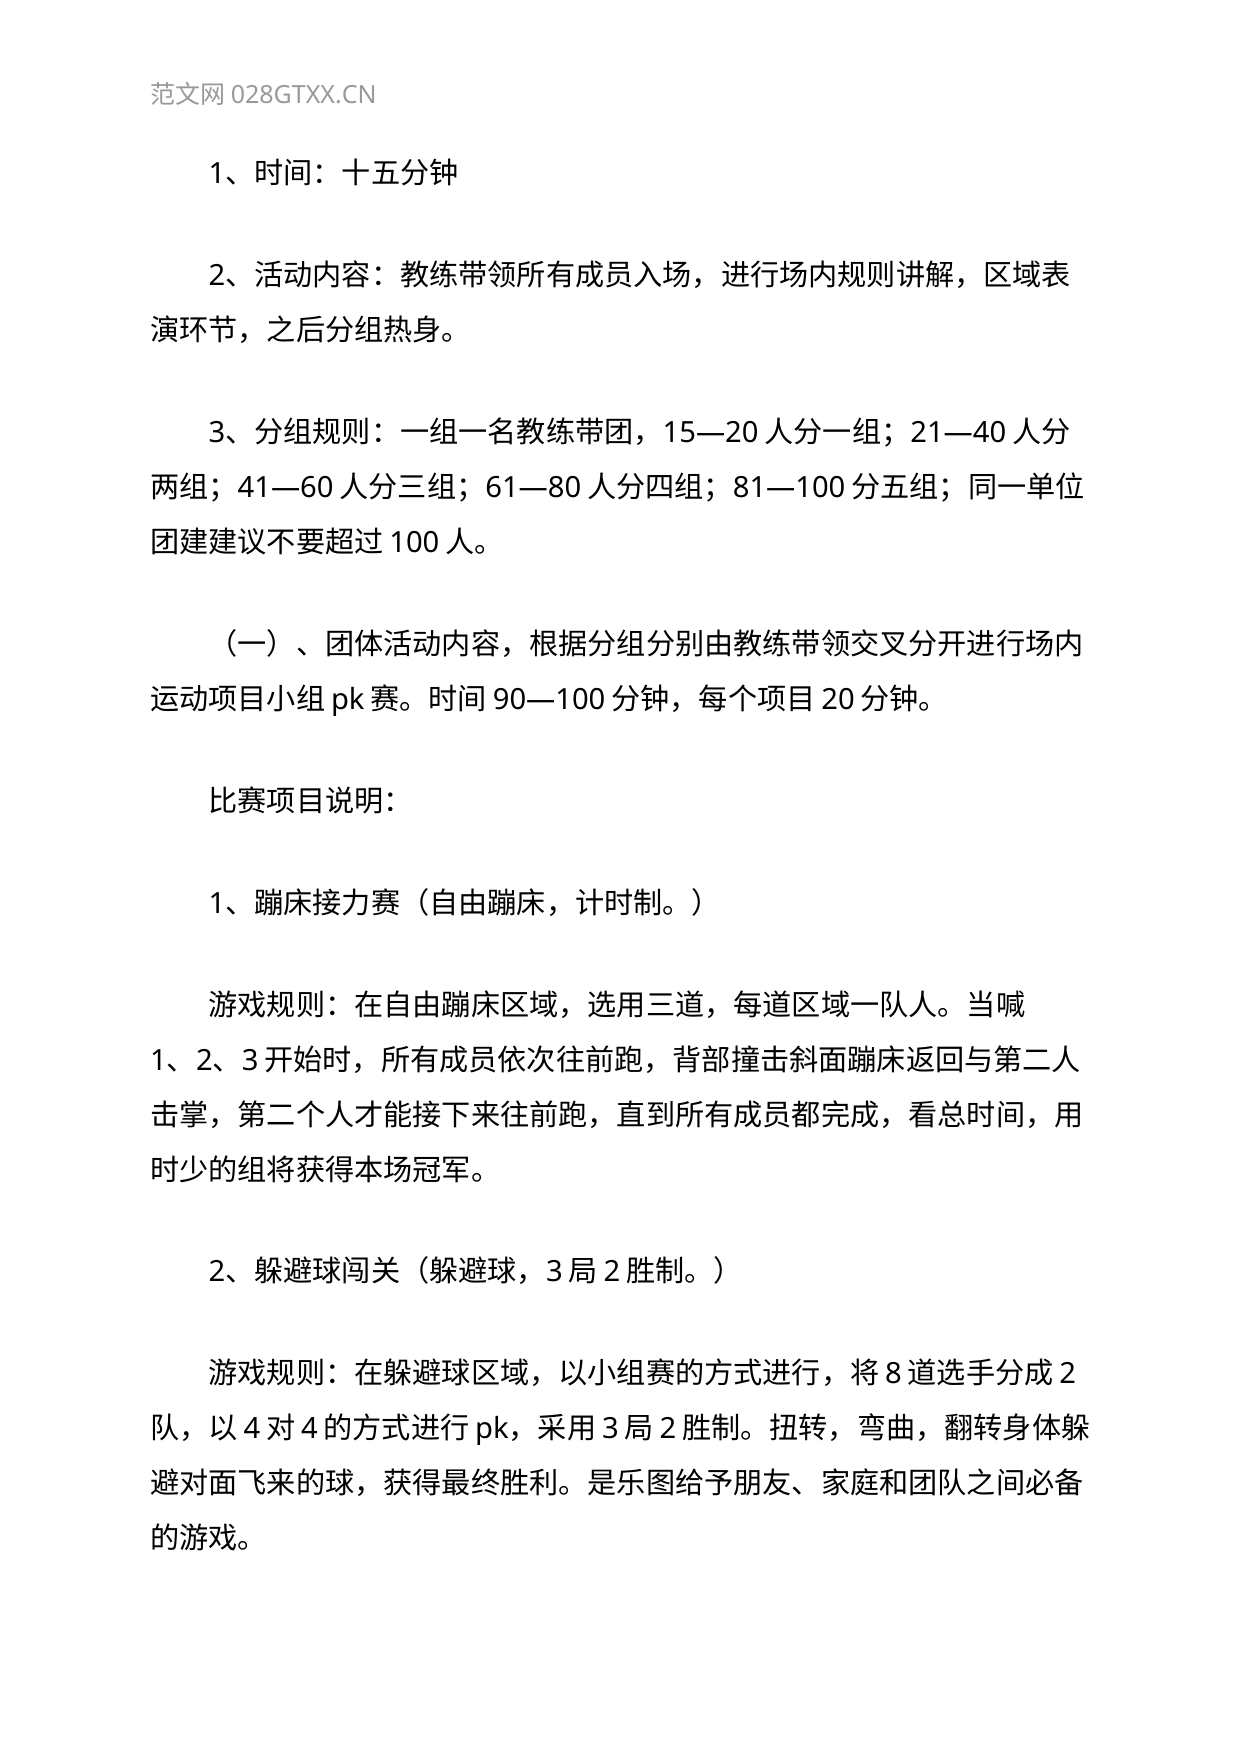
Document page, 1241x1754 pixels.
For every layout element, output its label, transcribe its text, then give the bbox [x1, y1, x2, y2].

text 1、时间：十五分钟 [150, 150, 1090, 192]
text 1、蹦床接力赛（自由蹦床，计时制。） [150, 879, 1090, 922]
text 游戏规则：在躲避球区域，以小组赛的方式进行，将8道选手分成2队，以4对4的方式进行pk，采用3局2胜制。扭转，弯曲，翻转身体躲避对面飞来的球，获得最终胜利。是乐图给予朋友、家庭和团队之间必备的游戏。 [150, 1350, 1090, 1557]
text 2、活动内容：教练带领所有成员入场，进行场内规则讲解，区域表演环节，之后分组热身。 [150, 252, 1090, 349]
text 游戏规则：在自由蹦床区域，选用三道，每道区域一队人。当喊1、2、3开始时，所有成员依次往前跑，背部撞击斜面蹦床返回与第二人击掌，第二个人才能接下来往前跑，直到所有成员都完成，看总时间，用时少的组将获得本场冠军。 [150, 981, 1090, 1188]
text （一）、团体活动内容，根据分组分别由教练带领交叉分开进行场内运动项目小组pk赛。时间90—100分钟，每个项目20分钟。 [150, 621, 1090, 718]
text 3、分组规则：一组一名教练带团，15—20人分一组；21—40人分两组；41—60人分三组；61—80人分四组；81—100分五组；同一单位团建建议不要超过100人。 [150, 409, 1090, 561]
text 比赛项目说明： [150, 778, 1090, 820]
text 2、躲避球闯关（躲避球，3局2胜制。） [150, 1248, 1090, 1290]
